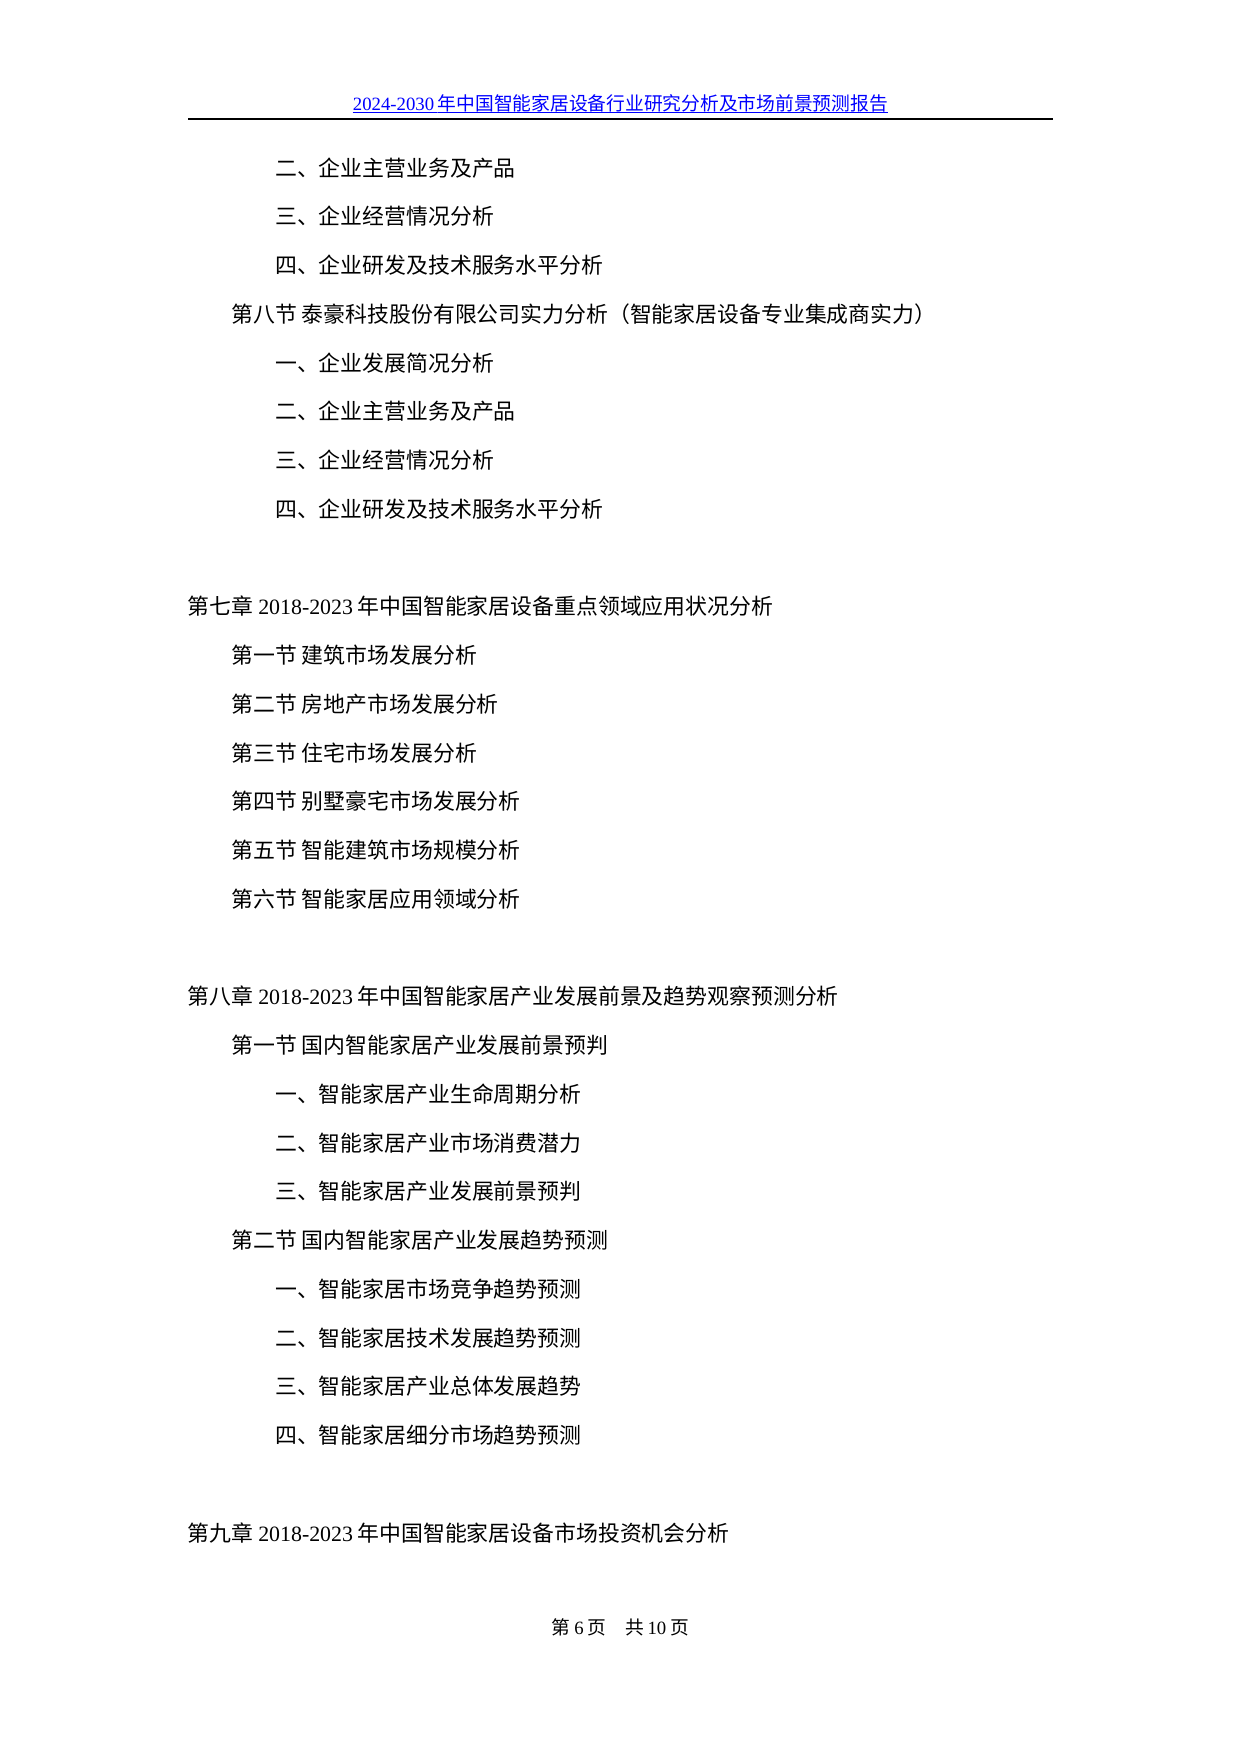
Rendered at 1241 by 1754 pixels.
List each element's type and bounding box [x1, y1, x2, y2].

text [187, 150, 1053, 1548]
